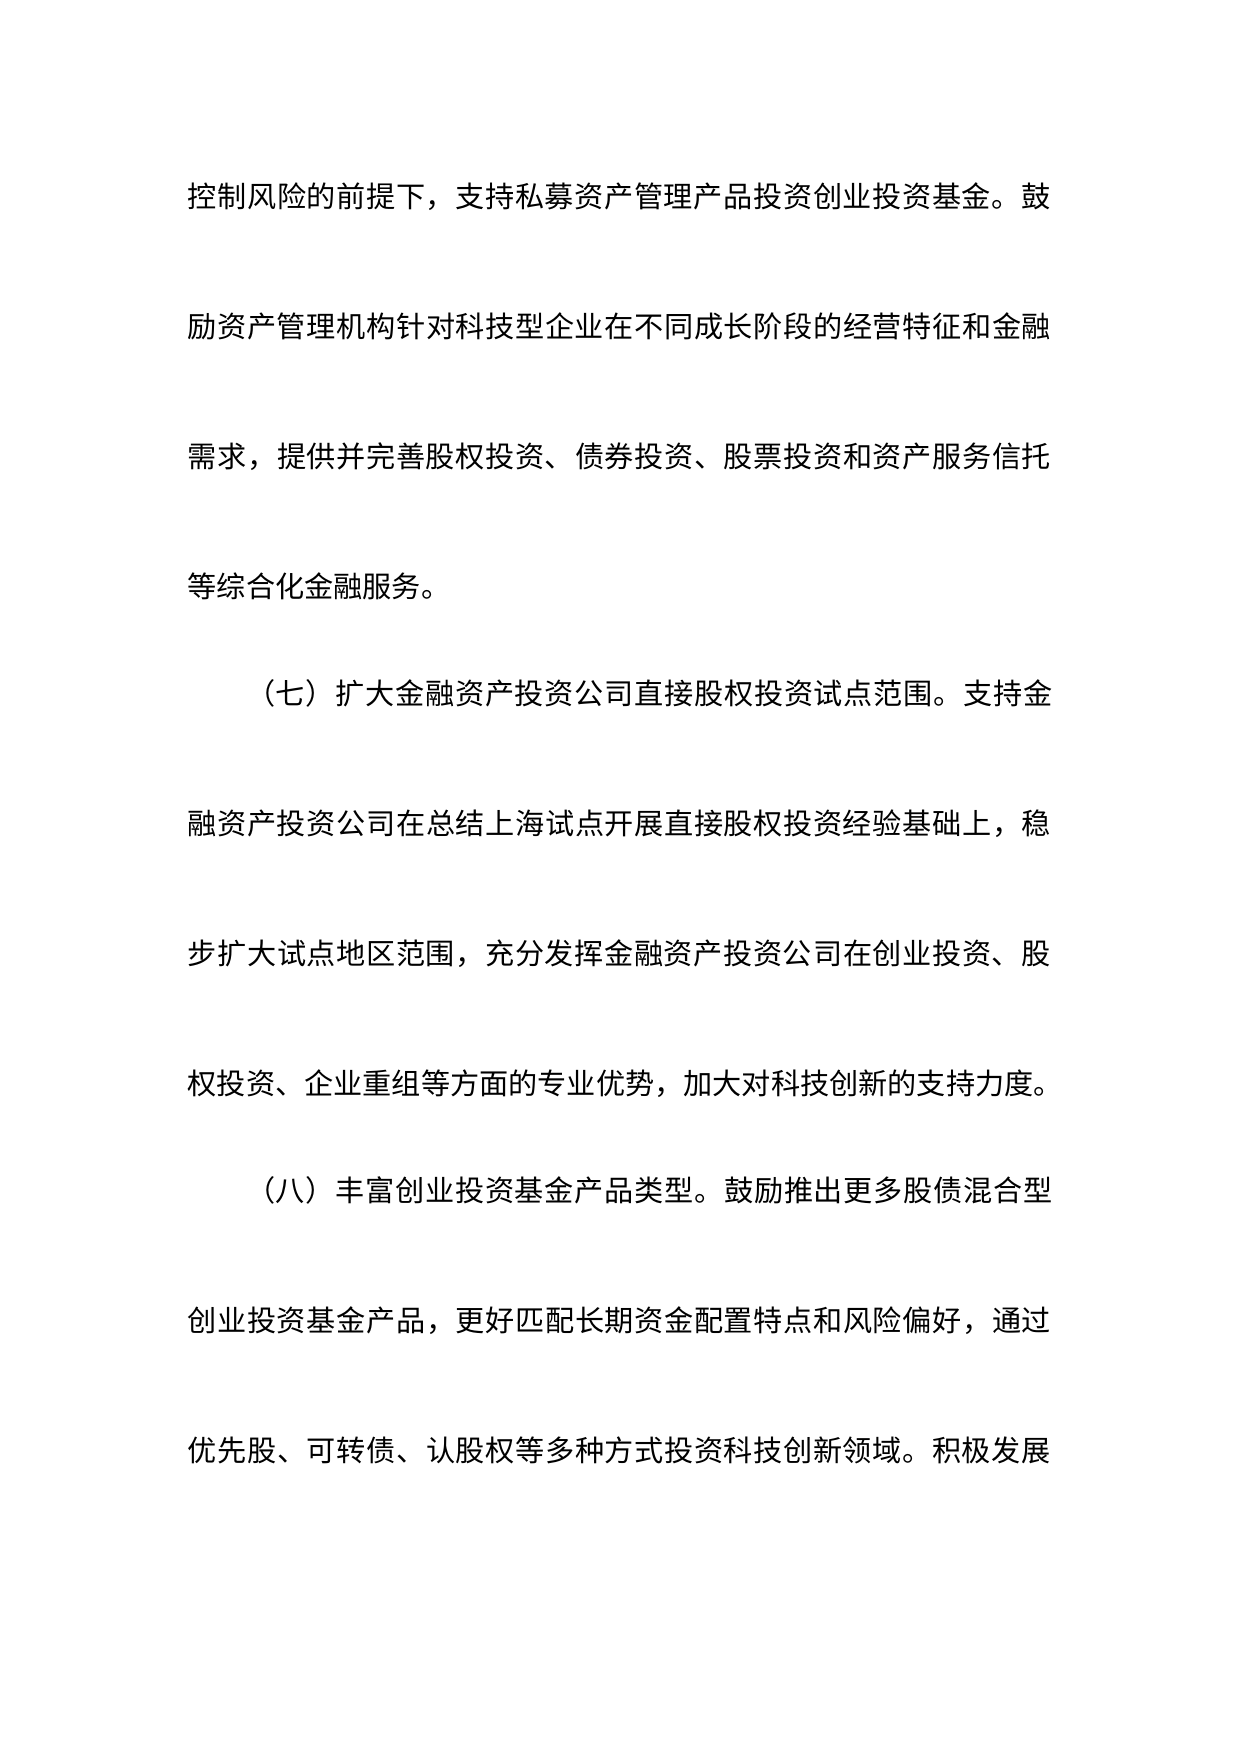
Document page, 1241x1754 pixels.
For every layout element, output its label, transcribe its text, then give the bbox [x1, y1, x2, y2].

text （七）扩大金融资产投资公司直接股权投资试点范围。支持金融资产投资公司在总结上海试点开展直接股权投资经验基础上，稳步扩大试点地区范围，充分发挥金融资产投资公司在创业投资、股权投资、企业重组等方面的专业优势，加大对科技创新的支持力度。 [187, 659, 1053, 1114]
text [187, 1157, 1053, 1482]
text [187, 162, 1053, 617]
